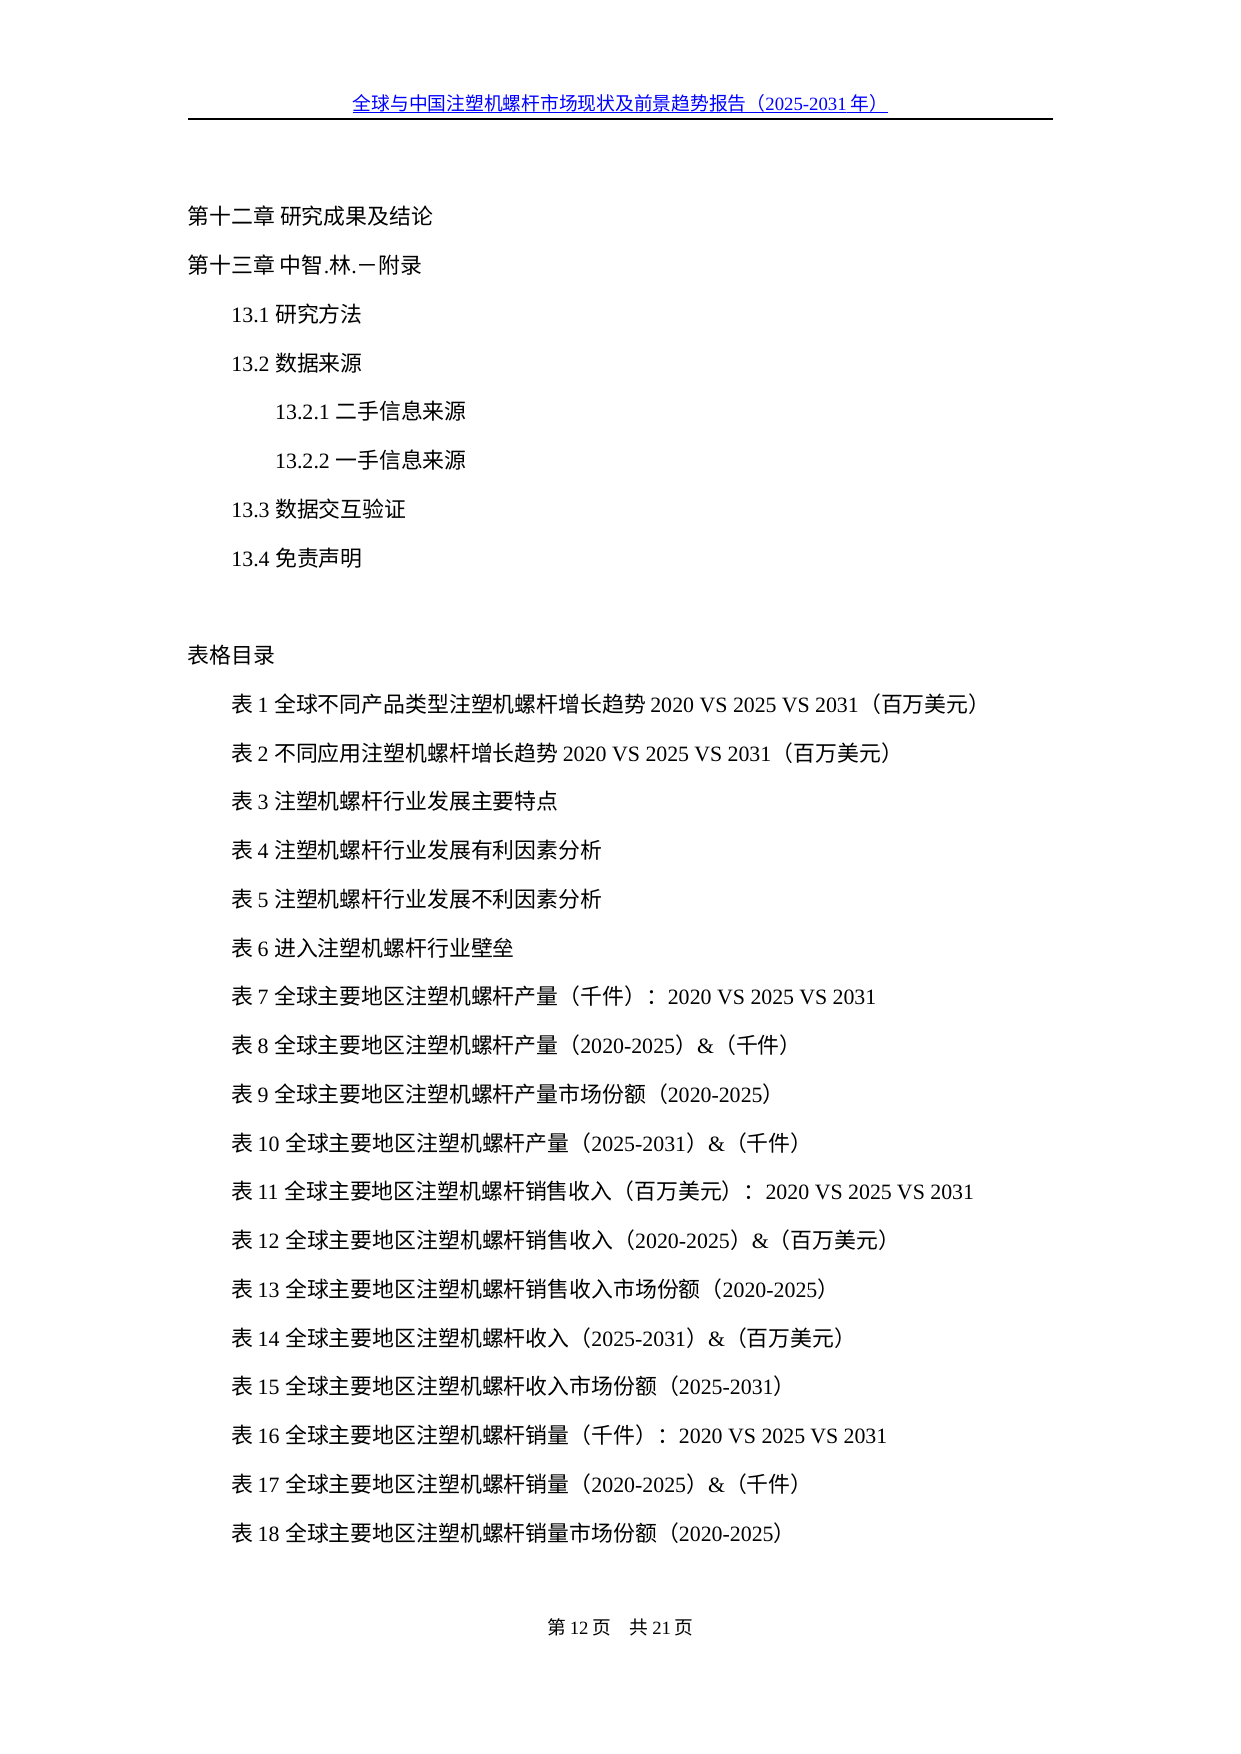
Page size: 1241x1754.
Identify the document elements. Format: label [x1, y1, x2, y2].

text [187, 150, 1053, 1548]
